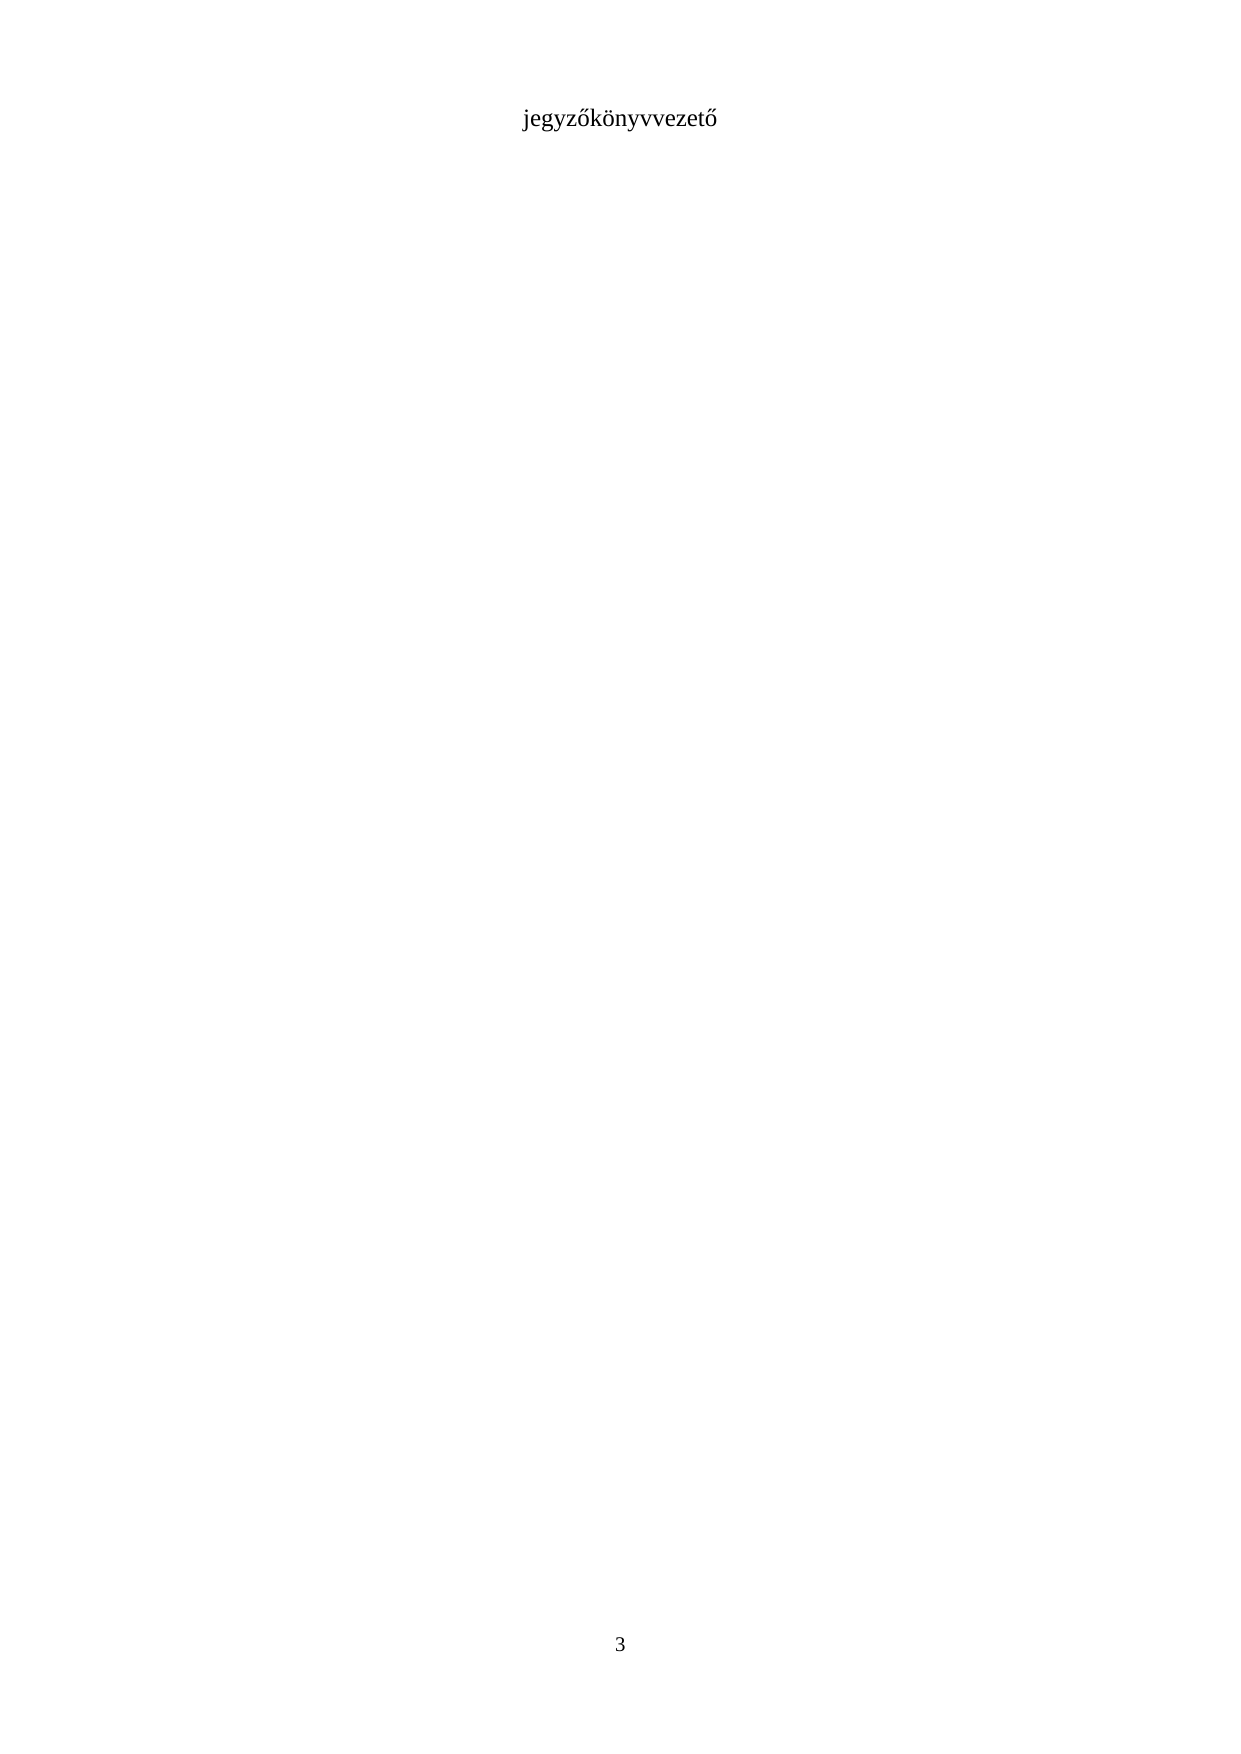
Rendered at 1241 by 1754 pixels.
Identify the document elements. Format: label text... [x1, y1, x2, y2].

text jegyzőkönyvvezető [148, 103, 1093, 132]
